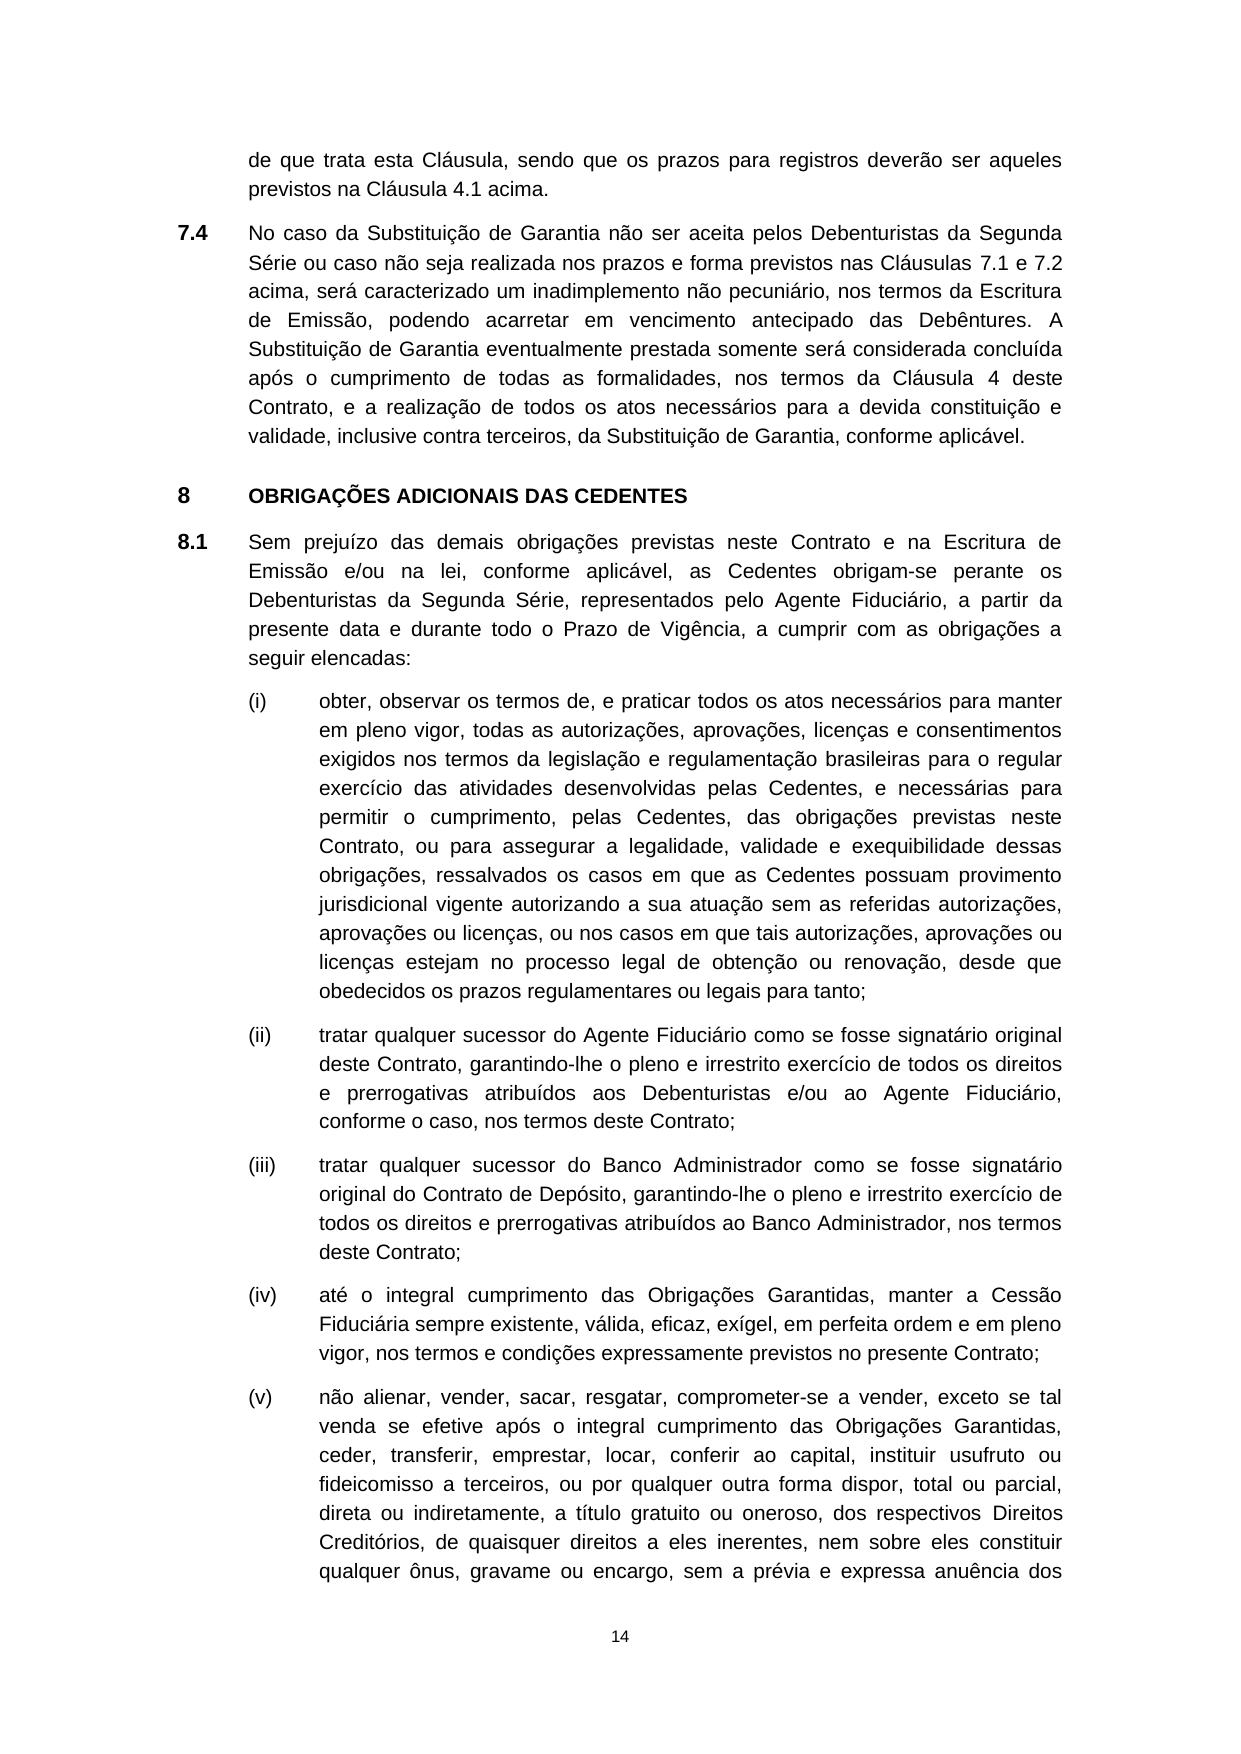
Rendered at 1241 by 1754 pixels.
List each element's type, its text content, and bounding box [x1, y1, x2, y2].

text OBRIGAÇÕES ADICIONAIS DAS CEDENTES [177, 482, 1063, 509]
text tratar qualquer sucessor do Banco Administrador como se fosse signatário original do Contrato de Depósito, garantindo-lhe o pleno e irrestrito exercício de todos os direitos e prerrogativas atribuídos ao Banco Administrador, nos termos deste Contrato; [248, 1153, 1063, 1264]
text até o integral cumprimento das Obrigações Garantidas, manter a Cessão Fiduciária sempre existente, válida, eficaz, exígel, em perfeita ordem e em pleno vigor, nos termos e condições expressamente previstos no presente Contrato; [248, 1283, 1063, 1365]
text obter, observar os termos de, e praticar todos os atos necessários para manter em pleno vigor, todas as autorizações, aprovações, licenças e consentimentos exigidos nos termos da legislação e regulamentação brasileiras para o regular exercício das atividades desenvolvidas pelas Cedentes, e necessárias para permitir o cumprimento, pelas Cedentes, das obrigações previstas neste Contrato, ou para assegurar a legalidade, validade e exequibilidade dessas obrigações, ressalvados os casos em que as Cedentes possuam provimento jurisdicional vigente autorizando a sua atuação sem as referidas autorizações, aprovações ou licenças, ou nos casos em que tais autorizações, aprovações ou licenças estejam no processo legal de obtenção ou renovação, desde que obedecidos os prazos regulamentares ou legais para tanto; [248, 689, 1063, 1003]
text tratar qualquer sucessor do Agente Fiduciário como se fosse signatário original deste Contrato, garantindo-lhe o pleno e irrestrito exercício de todos os direitos e prerrogativas atribuídos aos Debenturistas e/ou ao Agente Fiduciário, conforme o caso, nos termos deste Contrato; [248, 1022, 1063, 1133]
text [248, 1385, 1063, 1582]
text Sem prejuízo das demais obrigações previstas neste Contrato e na Escritura de Emissão e/ou na lei, conforme aplicável, as Cedentes obrigam-se perante os Debenturistas da Segunda Série, representados pelo Agente Fiduciário, a partir da presente data e durante todo o Prazo de Vigência, a cumprir com as obrigações a seguir elencadas: [177, 529, 1063, 670]
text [177, 148, 1063, 201]
text No caso da Substituição de Garantia não ser aceita pelos Debenturistas da Segunda Série ou caso não seja realizada nos prazos e forma previstos nas Cláusulas 7.1 e 7.2 acima, será caracterizado um inadimplemento não pecuniário, nos termos da Escritura de Emissão, podendo acarretar em vencimento antecipado das Debêntures. A Substituição de Garantia eventualmente prestada somente será considerada concluída após o cumprimento de todas as formalidades, nos termos da Cláusula 4 deste Contrato, e a realização de todos os atos necessários para a devida constituição e validade, inclusive contra terceiros, da Substituição de Garantia, conforme aplicável. [177, 220, 1063, 448]
